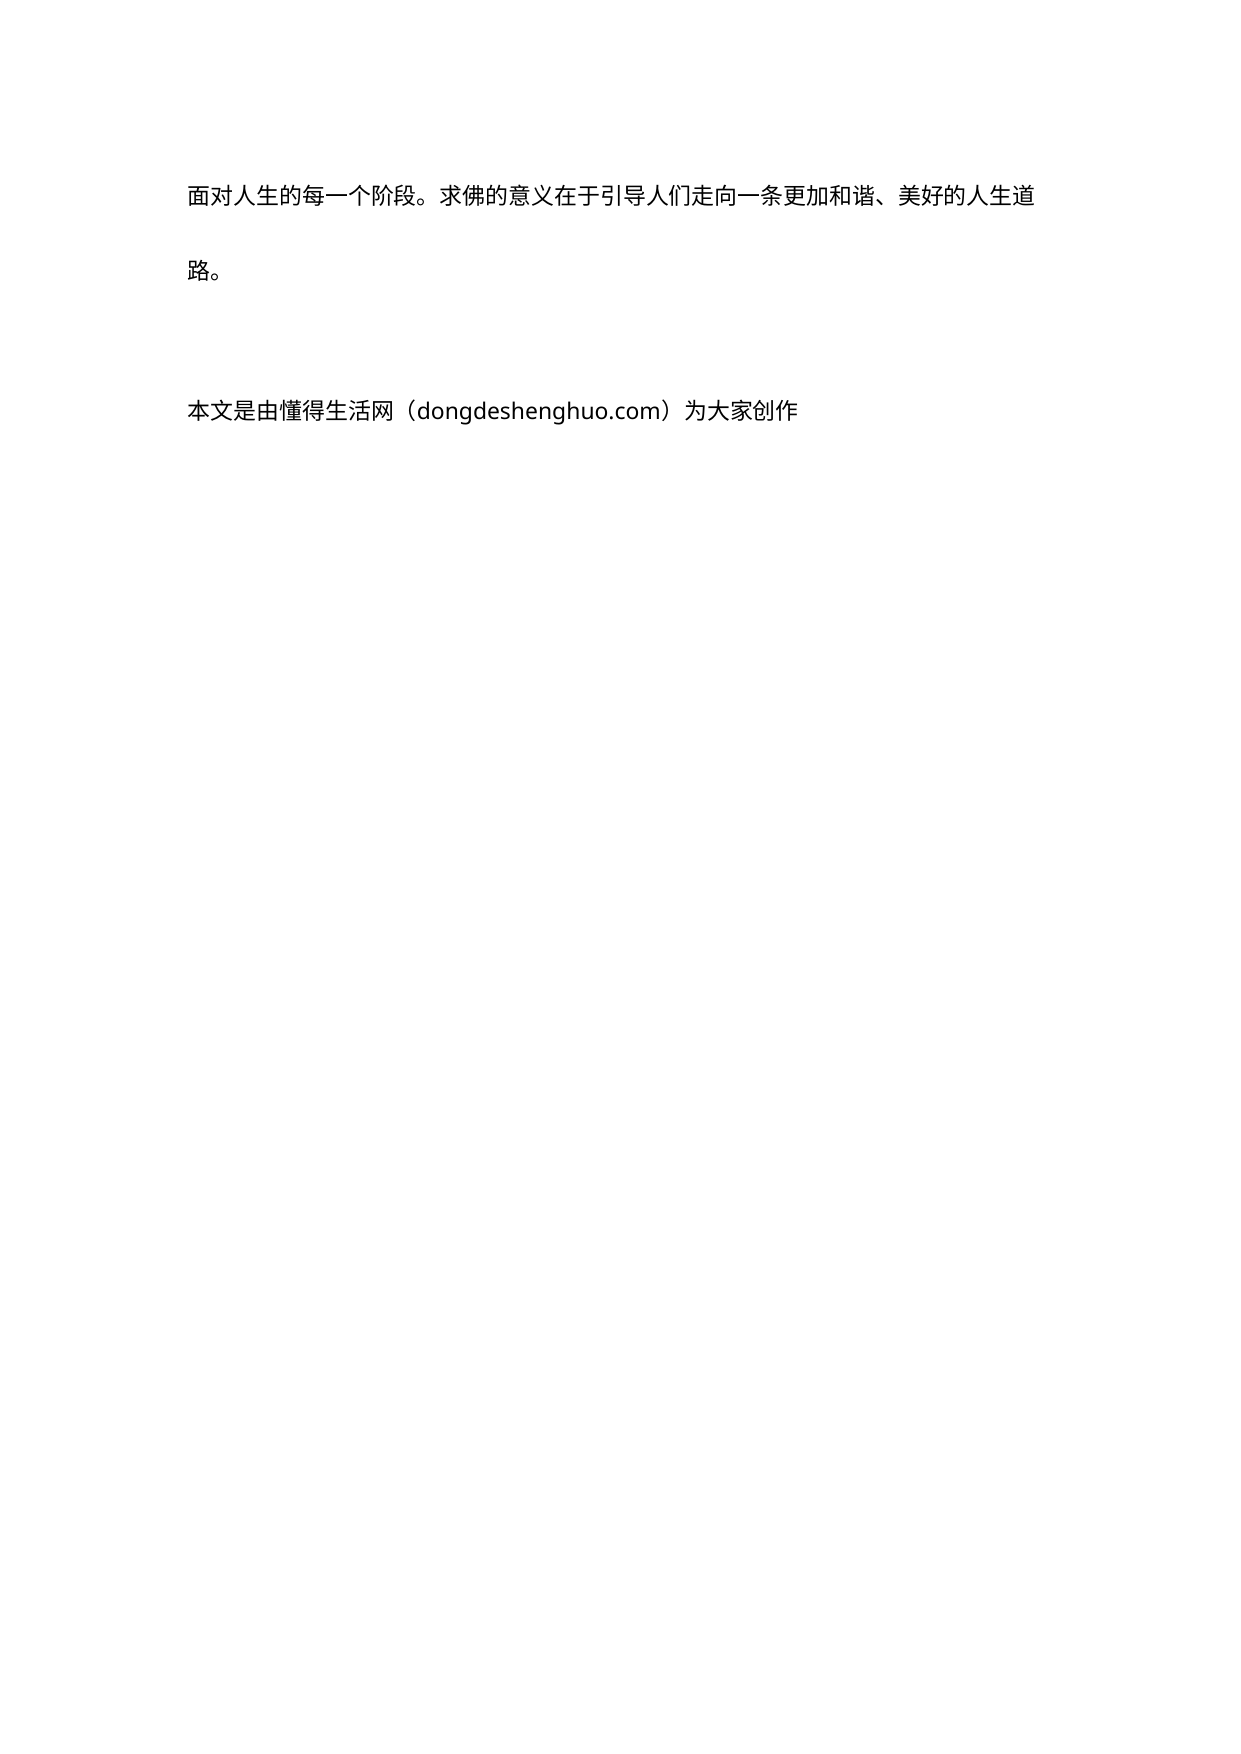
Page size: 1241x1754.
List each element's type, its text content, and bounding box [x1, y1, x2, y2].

text 本文是由懂得生活网（dongdeshenghuo.com）为大家创作 [187, 377, 1053, 442]
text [187, 162, 1053, 302]
